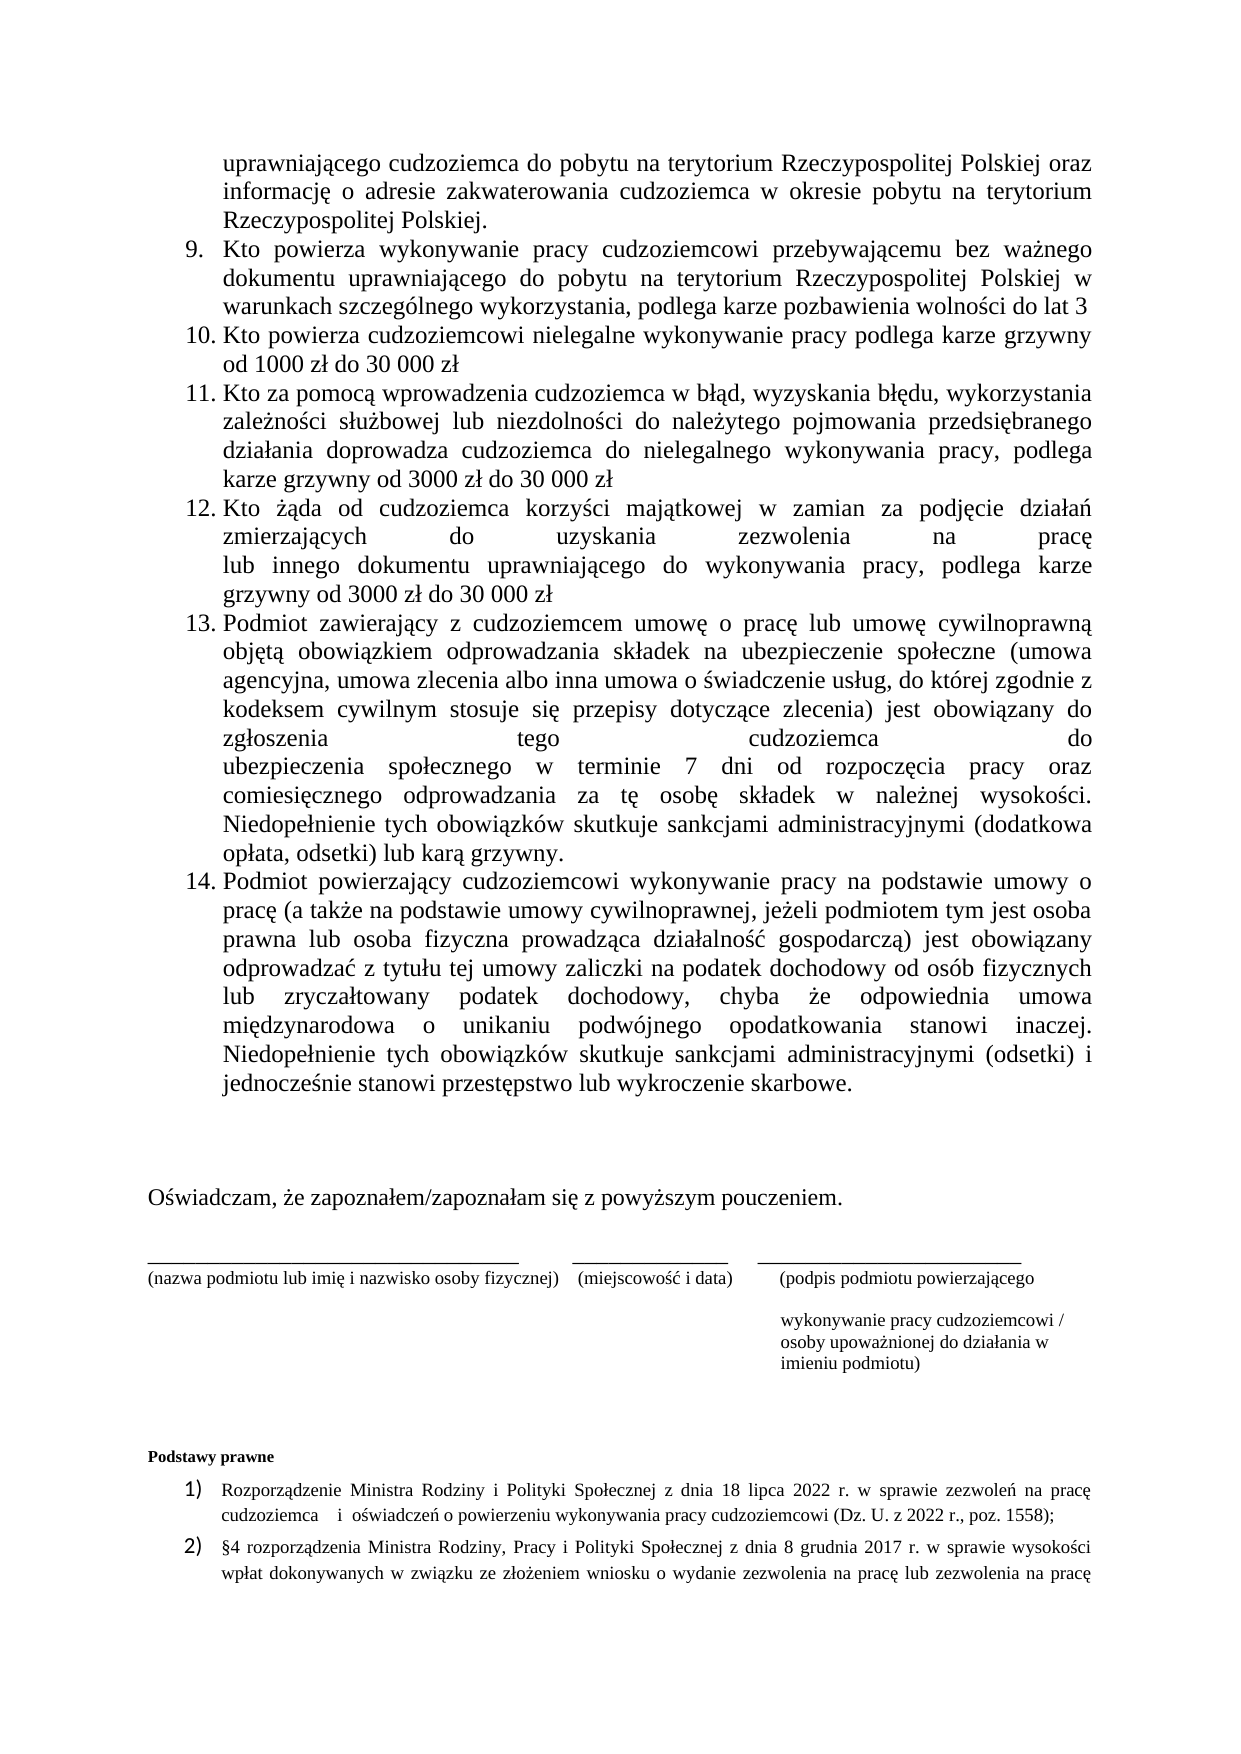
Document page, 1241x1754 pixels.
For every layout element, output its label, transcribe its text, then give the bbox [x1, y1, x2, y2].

list Kto żąda od cudzoziemca korzyści majątkowej w zamian za podjęcie działań zmierzających do uzyskania zezwolenia na pracę lub innego dokumentu uprawniającego do wykonywania pracy, podlega karze grzywny od 3000 zł do 30 000 zł [185, 493, 1093, 608]
list Podmiot powierzający cudzoziemcowi wykonywanie pracy na podstawie umowy o pracę (a także na podstawie umowy cywilnoprawnej, jeżeli podmiotem tym jest osoba prawna lub osoba fizyczna prowadząca działalność gospodarczą) jest obowiązany odprowadzać z tytułu tej umowy zaliczki na podatek dochodowy od osób fizycznych lub zryczałtowany podatek dochodowy, chyba że odpowiednia umowa międzynarodowa o unikaniu podwójnego opodatkowania stanowi inaczej. Niedopełnienie tych obowiązków skutkuje sankcjami administracyjnymi (odsetki) i jednocześnie stanowi przestępstwo lub wykroczenie skarbowe. [185, 866, 1093, 1096]
list Kto powierza wykonywanie pracy cudzoziemcowi przebywającemu bez ważnego dokumentu uprawniającego do pobytu na terytorium Rzeczypospolitej Polskiej w warunkach szczególnego wykorzystania, podlega karze pozbawienia wolności do lat 3 [185, 234, 1093, 320]
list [185, 148, 1093, 234]
text Oświadczam, że zapoznałem/zapoznałam się z powyższym pouczeniem. [148, 1154, 1093, 1210]
list Kto za pomocą wprowadzenia cudzoziemca w błąd, wyzyskania błędu, wykorzystania zależności służbowej lub niezdolności do należytego pojmowania przedsiębranego działania doprowadza cudzoziemca do nielegalnego wykonywania pracy, podlega karze grzywny od 3000 zł do 30 000 zł [185, 378, 1093, 493]
list Kto powierza cudzoziemcowi nielegalne wykonywanie pracy podlega karze grzywny od 1000 zł do 30 000 zł [185, 320, 1093, 378]
text _______________________________ _____________ ______________________ [148, 1210, 1093, 1267]
list Podmiot zawierający z cudzoziemcem umowę o pracę lub umowę cywilnoprawną objętą obowiązkiem odprowadzania składek na ubezpieczenie społeczne (umowa agencyjna, umowa zlecenia albo inna umowa o świadczenie usług, do której zgodnie z kodeksem cywilnym stosuje się przepisy dotyczące zlecenia) jest obowiązany do zgłoszenia tego cudzoziemca do ubezpieczenia społecznego w terminie 7 dni od rozpoczęcia pracy oraz comiesięcznego odprowadzania za tę osobę składek w należnej wysokości. Niedopełnienie tych obowiązków skutkuje sankcjami administracyjnymi (dodatkowa opłata, odsetki) lub karą grzywny. [185, 608, 1093, 866]
text Podstawy prawne [148, 1447, 1093, 1466]
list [184, 1531, 1093, 1583]
list Rozporządzenie Ministra Rodziny i Polityki Społecznej z dnia 18 lipca 2022 r. w sprawie zezwoleń na pracę cudzoziemca i oświadczeń o powierzeniu wykonywania pracy cudzoziemcowi (Dz. U. z 2022 r., poz. 1558); [184, 1474, 1093, 1525]
text (nazwa podmiotu lub imię i nazwisko osoby fizycznej) (miejscowość i data) (podpis podmiotu powierzającego [148, 1267, 1093, 1288]
text wykonywanie pracy cudzoziemcowi / osoby upoważnionej do działania w imieniu podmiotu) [780, 1309, 1093, 1374]
